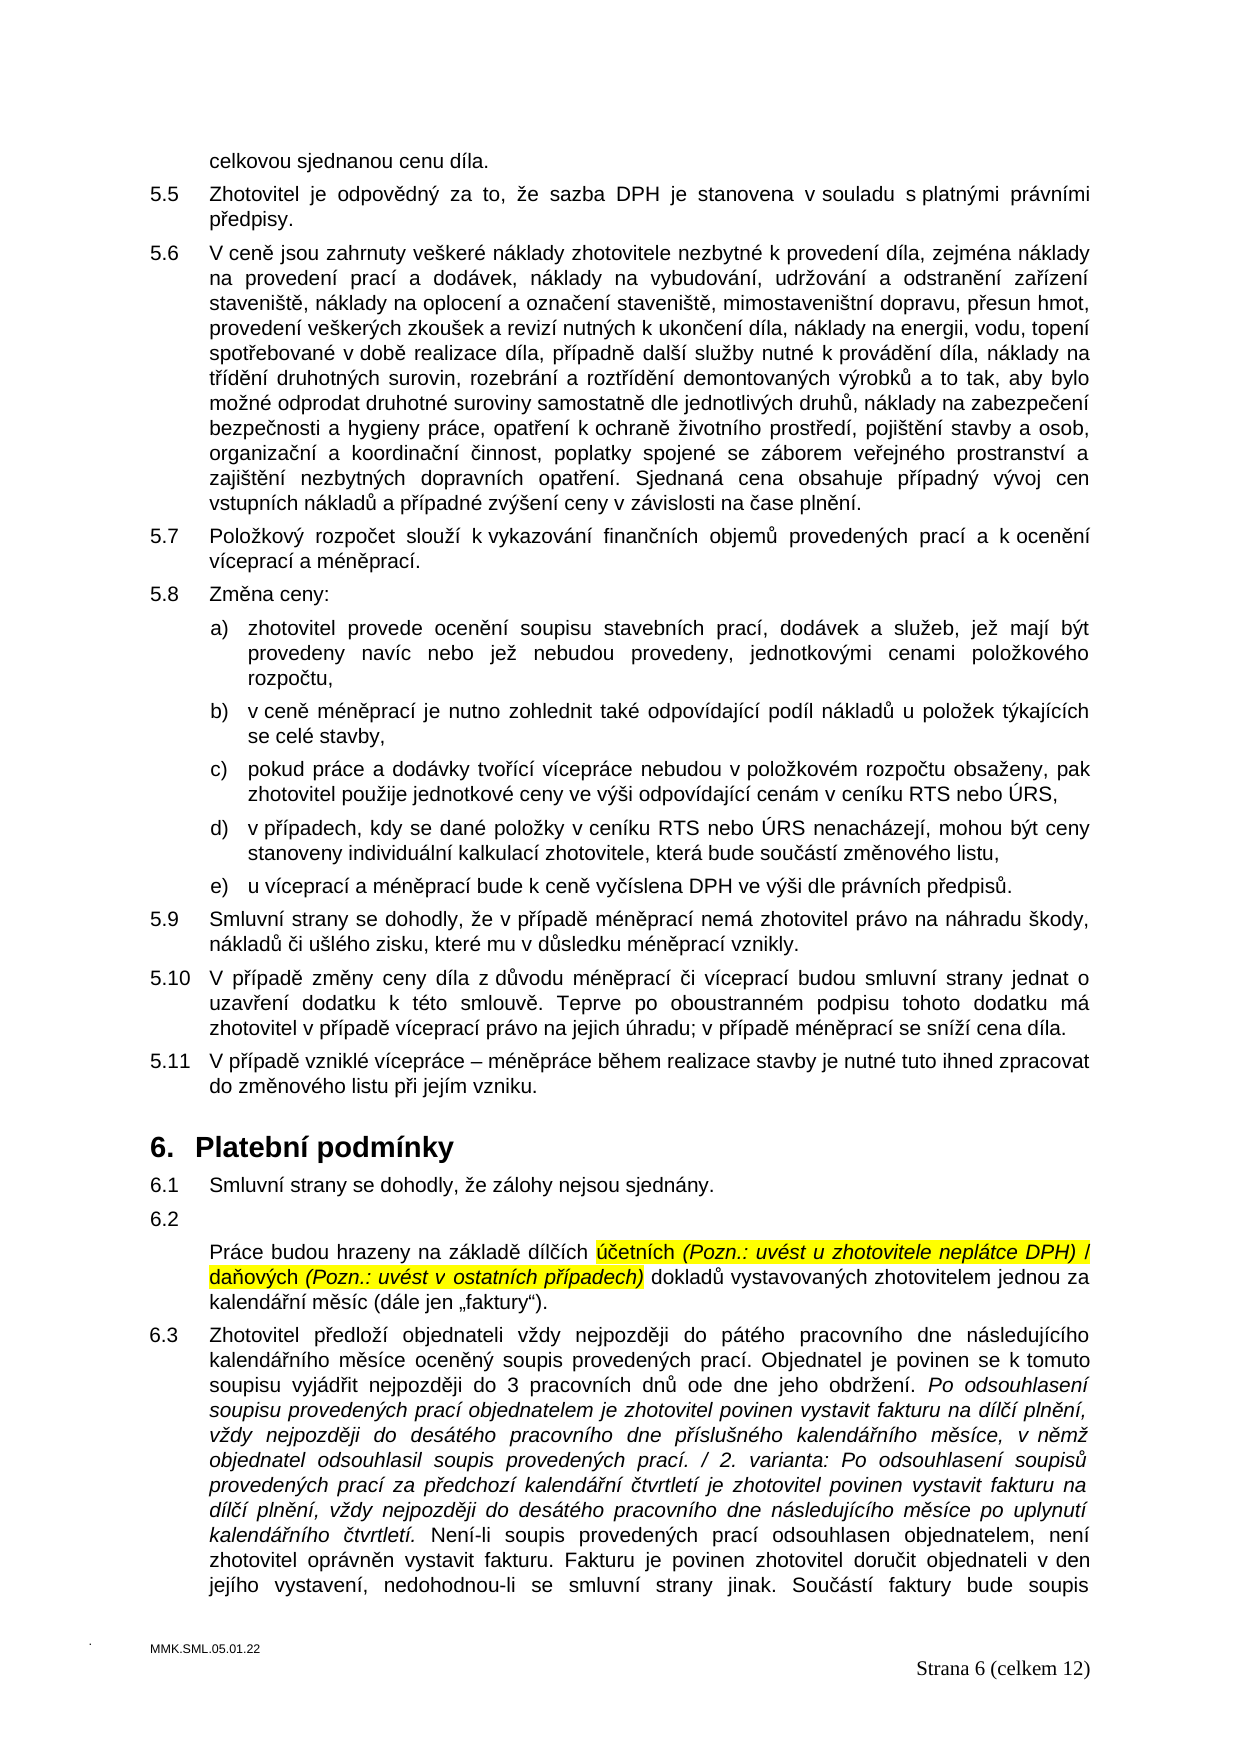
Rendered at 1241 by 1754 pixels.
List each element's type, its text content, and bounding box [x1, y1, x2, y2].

list pokud práce a dodávky tvořící vícepráce nebudou v položkovém rozpočtu obsaženy, pak zhotovitel použije jednotkové ceny ve výši odpovídající cenám v ceníku RTS nebo ÚRS, [210, 756, 1090, 806]
list u víceprací a méněprací bude k ceně vyčíslena DPH ve výši dle právních předpisů. [210, 873, 1090, 898]
subtitle V případě vzniklé vícepráce – méněpráce během realizace stavby je nutné tuto ihned zpracovat do změnového listu při jejím vzniku. [150, 1048, 1090, 1098]
subtitle 6.2 [150, 1205, 1090, 1230]
subtitle Změna ceny: [150, 581, 1090, 606]
subtitle Zhotovitel je odpovědný za to, že sazba DPH je stanovena v souladu s platnými právními předpisy. [150, 181, 1090, 231]
subtitle Platební podmínky [150, 1130, 1090, 1164]
subtitle V ceně jsou zahrnuty veškeré náklady zhotovitele nezbytné k provedení díla, zejména náklady na provedení prací a dodávek, náklady na vybudování, udržování a odstranění zařízení staveniště, náklady na oplocení a označení staveniště, mimostaveništní dopravu, přesun hmot, provedení veškerých zkoušek a revizí nutných k ukončení díla, náklady na energii, vodu, topení spotřebované v době realizace díla, případně další služby nutné k provádění díla, náklady na třídění druhotných surovin, rozebrání a roztřídění demontovaných výrobků a to tak, aby bylo možné odprodat druhotné suroviny samostatně dle jednotlivých druhů, náklady na zabezpečení bezpečnosti a hygieny práce, opatření k ochraně životního prostředí, pojištění stavby a osob, organizační a koordinační činnost, poplatky spojené se záborem veřejného prostranství a zajištění nezbytných dopravních opatření. Sjednaná cena obsahuje případný vývoj cen vstupních nákladů a případné zvýšení ceny v závislosti na čase plnění. [150, 239, 1090, 514]
subtitle Smluvní strany se dohodly, že v případě méněprací nemá zhotovitel právo na náhradu škody, nákladů či ušlého zisku, které mu v důsledku méněprací vznikly. [150, 906, 1090, 956]
subtitle Práce budou hrazeny na základě dílčích účetních (Pozn.: uvést u zhotovitele neplátce DPH) / daňových (Pozn.: uvést v ostatních případech) dokladů vystavovaných zhotovitelem jednou za kalendářní měsíc (dále jen „faktury“). [209, 1239, 1090, 1314]
subtitle Položkový rozpočet slouží k vykazování finančních objemů provedených prací a k ocenění víceprací a méněprací. [150, 523, 1090, 573]
list zhotovitel provede ocenění soupisu stavebních prací, dodávek a služeb, jež mají být provedeny navíc nebo jež nebudou provedeny, jednotkovými cenami položkového rozpočtu, [210, 614, 1090, 689]
subtitle Smluvní strany se dohodly, že zálohy nejsou sjednány. [150, 1172, 1090, 1197]
list v případech, kdy se dané položky v ceníku RTS nebo ÚRS nenacházejí, mohou být ceny stanoveny individuální kalkulací zhotovitele, která bude součástí změnového listu, [210, 814, 1090, 864]
list v ceně méněprací je nutno zohlednit také odpovídající podíl nákladů u položek týkajících se celé stavby, [210, 698, 1090, 748]
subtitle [150, 148, 1090, 173]
subtitle V případě změny ceny díla z důvodu méněprací či víceprací budou smluvní strany jednat o uzavření dodatku k této smlouvě. Teprve po oboustranném podpisu tohoto dodatku má zhotovitel v případě víceprací právo na jejich úhradu; v případě méněprací se sníží cena díla. [150, 964, 1090, 1039]
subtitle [149, 1322, 1090, 1597]
